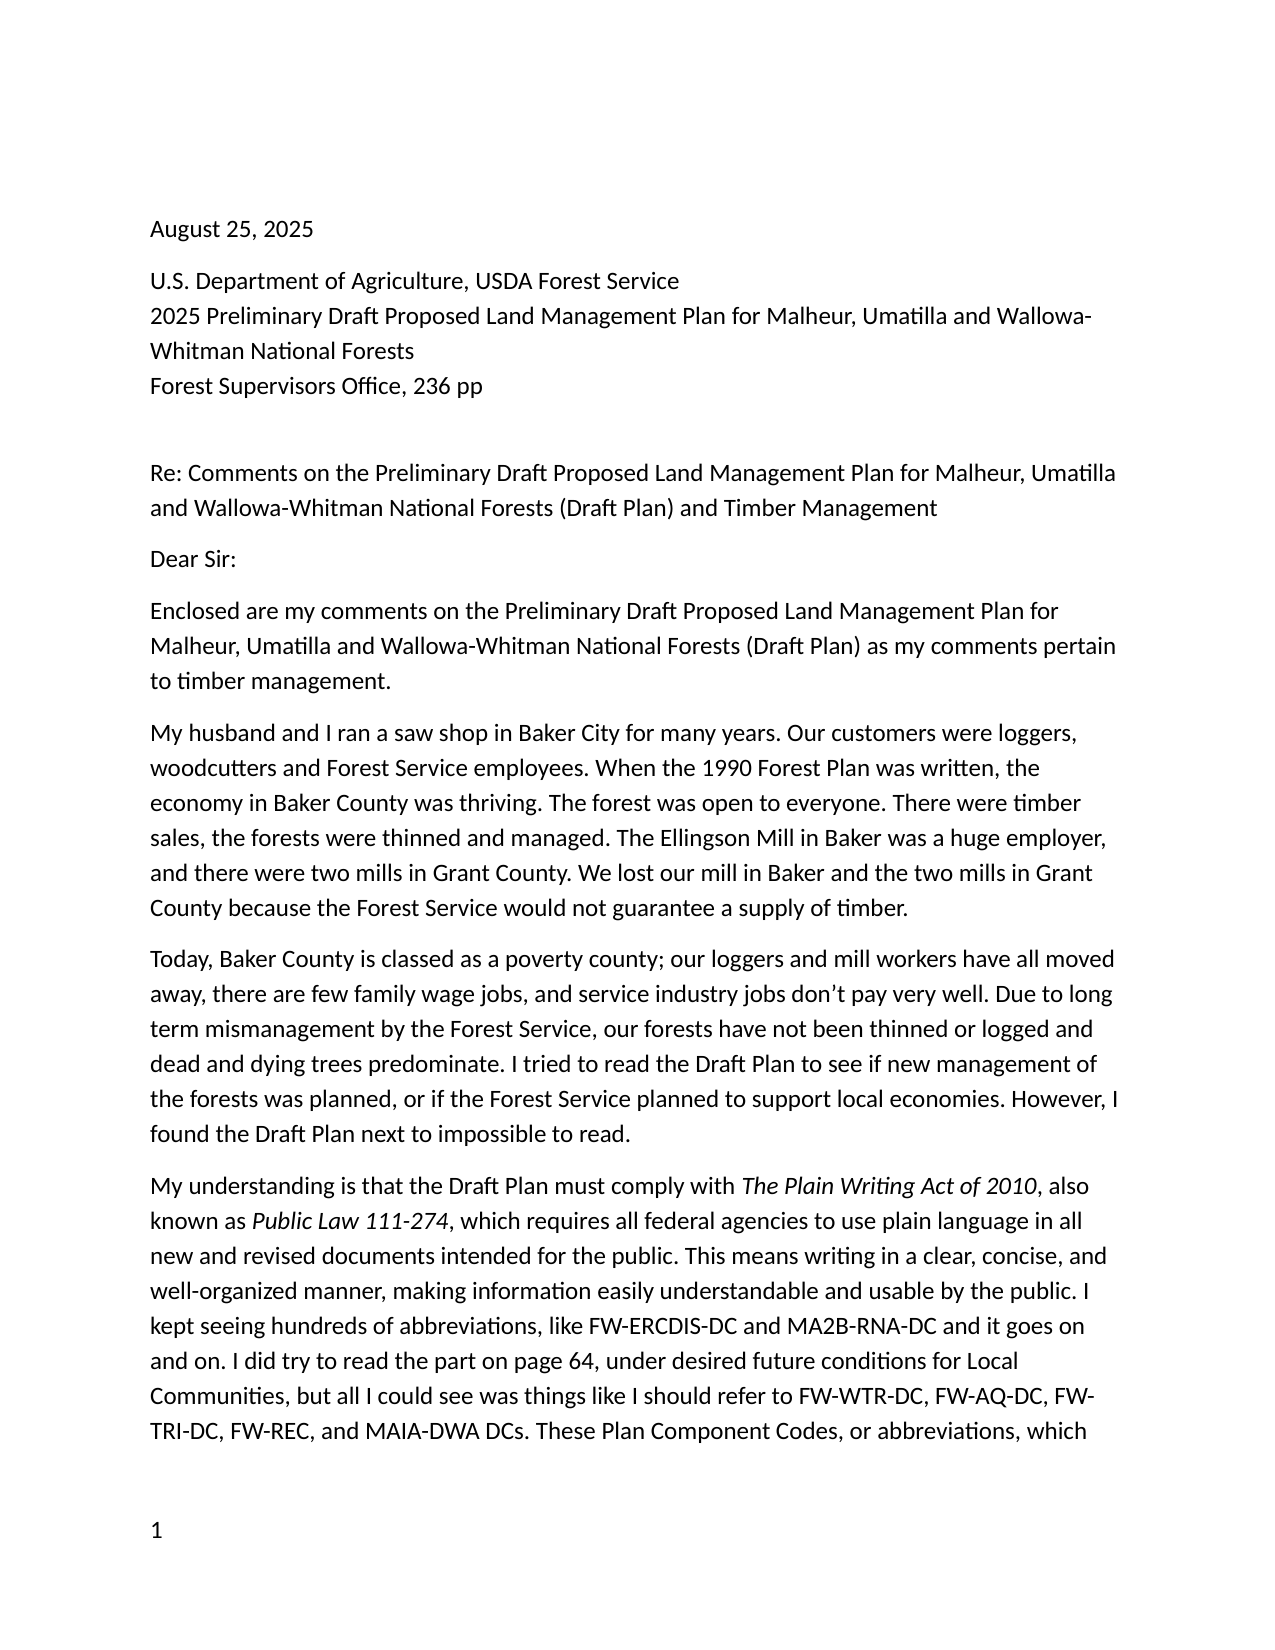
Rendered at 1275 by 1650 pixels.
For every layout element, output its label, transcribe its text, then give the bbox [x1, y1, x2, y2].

text Forest Supervisors Office, 236 pp [150, 370, 1125, 401]
text U.S. Department of Agriculture, USDA Forest Service [150, 265, 1125, 296]
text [150, 1170, 1125, 1446]
text My husband and I ran a saw shop in Baker City for many years. Our customers were loggers, woodcutters and Forest Service employees. When the 1990 Forest Plan was written, the economy in Baker County was thriving. The forest was open to everyone. There were timber sales, the forests were thinned and managed. The Ellingson Mill in Baker was a huge employer, and there were two mills in Grant County. We lost our mill in Baker and the two mills in Grant County because the Forest Service would not guarantee a supply of timber. [150, 717, 1125, 922]
text 2025 Preliminary Draft Proposed Land Management Plan for Malheur, Umatilla and Wallowa-Whitman National Forests [150, 300, 1125, 366]
text Enclosed are my comments on the Preliminary Draft Proposed Land Management Plan for Malheur, Umatilla and Wallowa-Whitman National Forests (Draft Plan) as my comments pertain to timber management. [150, 595, 1125, 696]
text August 25, 2025 [150, 213, 1125, 244]
text Re: Comments on the Preliminary Draft Proposed Land Management Plan for Malheur, Umatilla and Wallowa-Whitman National Forests (Draft Plan) and Timber Management [150, 457, 1125, 522]
text Dear Sir: [150, 543, 1125, 574]
text Today, Baker County is classed as a poverty county; our loggers and mill workers have all moved away, there are few family wage jobs, and service industry jobs don’t pay very well. Due to long term mismanagement by the Forest Service, our forests have not been thinned or logged and dead and dying trees predominate. I tried to read the Draft Plan to see if new management of the forests was planned, or if the Forest Service planned to support local economies. However, I found the Draft Plan next to impossible to read. [150, 943, 1125, 1149]
